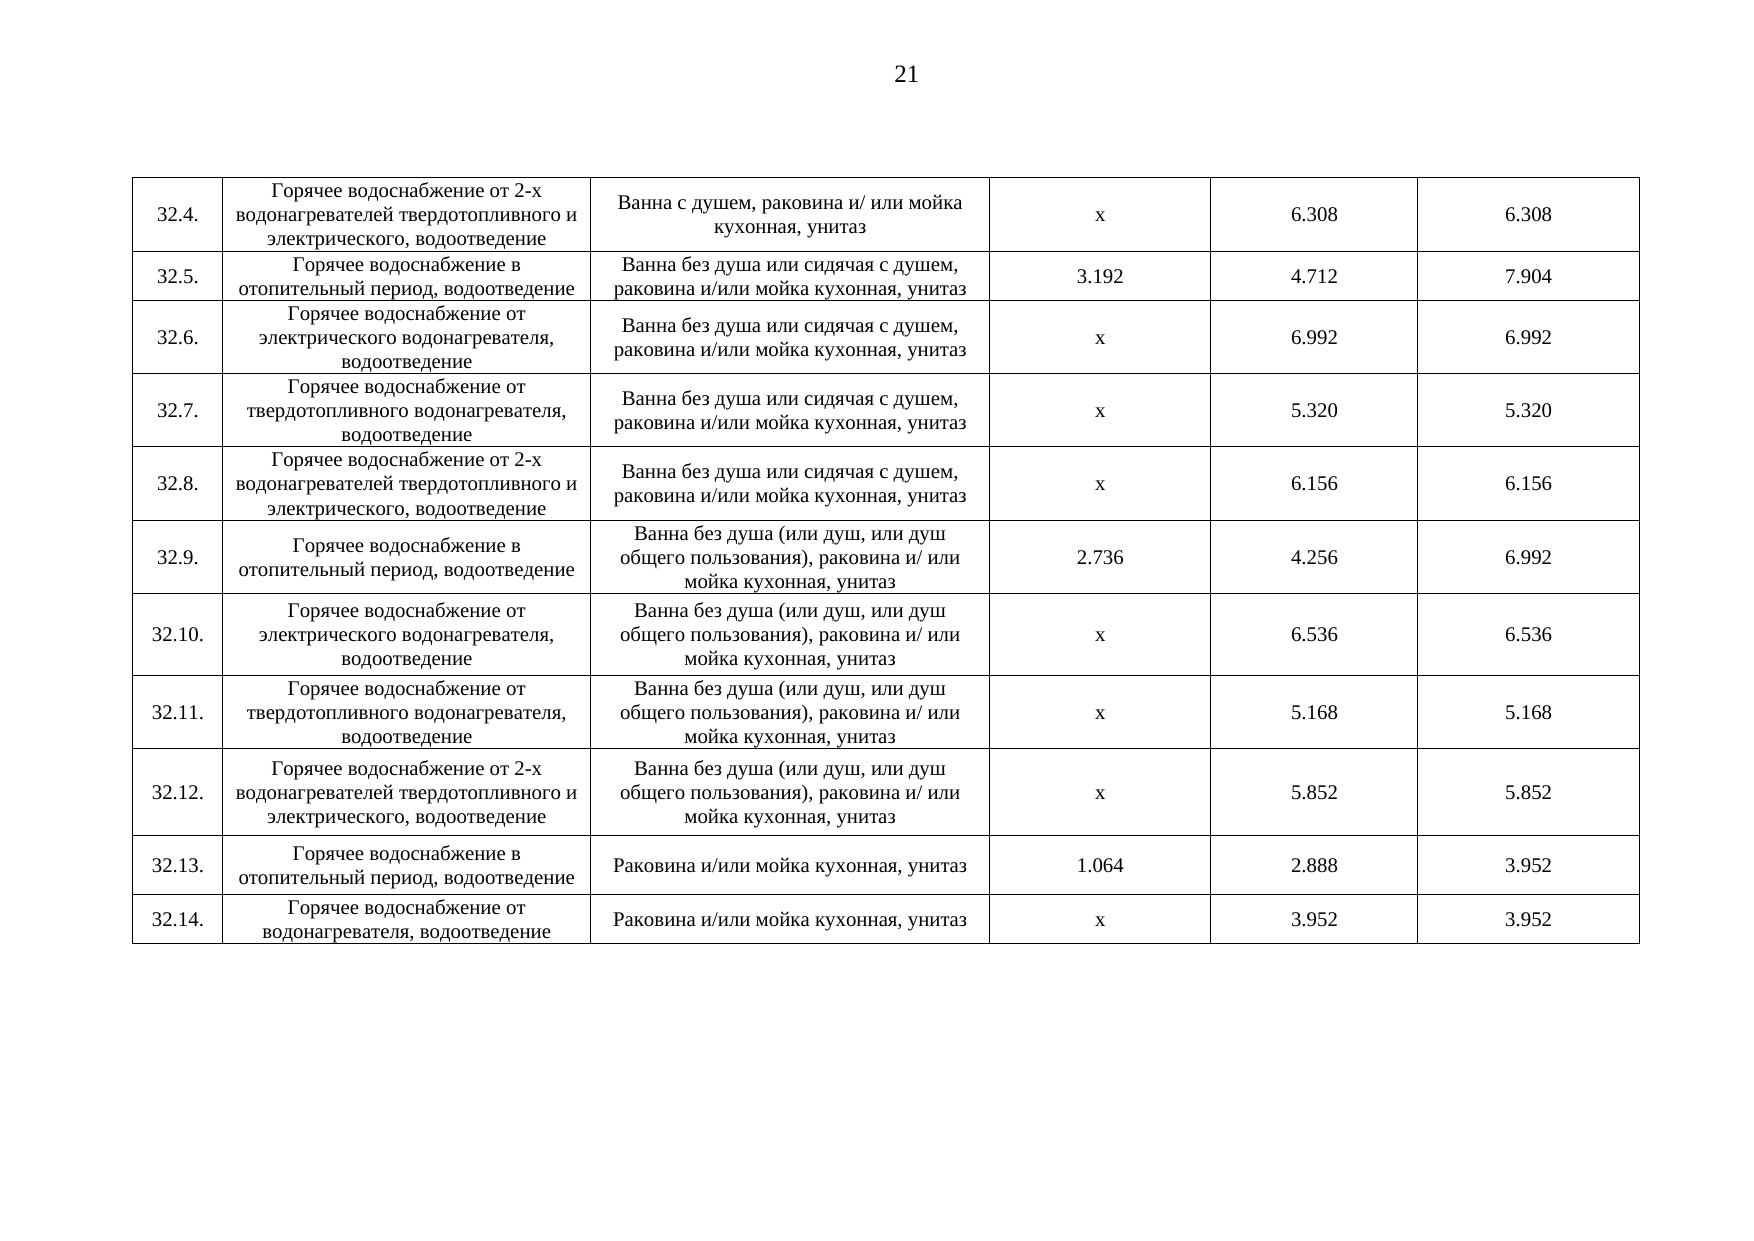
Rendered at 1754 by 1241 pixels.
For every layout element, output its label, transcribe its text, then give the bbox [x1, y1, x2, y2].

table_cell 32.4. [133, 178, 222, 251]
table_cell 5.852 [1211, 749, 1417, 835]
table_cell Горячее водоснабжение от 2-х водонагревателей твердотопливного и электрического, водоотведение [223, 178, 590, 251]
table_cell 32.11. [133, 676, 222, 748]
table_cell 32.9. [133, 521, 222, 593]
table_cell x [990, 676, 1210, 748]
table_cell 6.536 [1418, 594, 1639, 674]
table_cell 32.7. [133, 374, 222, 446]
table_cell Раковина и/или мойка кухонная, унитаз [591, 836, 989, 894]
table_cell 6.308 [1418, 178, 1639, 251]
table_cell 3.952 [1211, 895, 1417, 943]
table_cell 6.156 [1211, 447, 1417, 519]
table_cell 1.064 [990, 836, 1210, 894]
table_cell x [990, 447, 1210, 519]
table_cell Ванна без душа или сидячая с душем, раковина и/или мойка кухонная, унитаз [591, 374, 989, 446]
table_cell Ванна без душа (или душ, или душ общего пользования), раковина и/ или мойка кухонная, унитаз [591, 749, 989, 835]
table_cell Горячее водоснабжение от твердотопливного водонагревателя, водоотведение [223, 676, 590, 748]
table_cell 6.992 [1211, 301, 1417, 373]
table_cell Горячее водоснабжение в отопительный период, водоотведение [223, 836, 590, 894]
table_cell x [990, 374, 1210, 446]
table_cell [591, 178, 989, 251]
table_cell 6.992 [1418, 301, 1639, 373]
table_cell 32.14. [133, 895, 222, 943]
table_cell 4.712 [1211, 252, 1417, 300]
table_cell Горячее водоснабжение в отопительный период, водоотведение [223, 252, 590, 300]
table_cell Ванна без душа (или душ, или душ общего пользования), раковина и/ или мойка кухонная, унитаз [591, 676, 989, 748]
table_cell 3.952 [1418, 895, 1639, 943]
table_cell 32.12. [133, 749, 222, 835]
table_cell Горячее водоснабжение от 2-х водонагревателей твердотопливного и электрического, водоотведение [223, 447, 590, 519]
table_cell Ванна без душа или сидячая с душем, раковина и/или мойка кухонная, унитаз [591, 301, 989, 373]
table_cell x [990, 749, 1210, 835]
table_cell 32.6. [133, 301, 222, 373]
table_cell x [990, 594, 1210, 674]
table_cell 5.320 [1418, 374, 1639, 446]
table_cell 7.904 [1418, 252, 1639, 300]
table_cell 5.320 [1211, 374, 1417, 446]
table_cell Горячее водоснабжение от водонагревателя, водоотведение [223, 895, 590, 943]
table_cell 6.536 [1211, 594, 1417, 674]
table_cell Горячее водоснабжение от 2-х водонагревателей твердотопливного и электрического, водоотведение [223, 749, 590, 835]
table_cell 32.8. [133, 447, 222, 519]
table_cell 4.256 [1211, 521, 1417, 593]
table_cell 32.13. [133, 836, 222, 894]
table_cell 5.852 [1418, 749, 1639, 835]
table_cell Горячее водоснабжение от электрического водонагревателя, водоотведение [223, 594, 590, 674]
table_cell 2.736 [990, 521, 1210, 593]
table_cell 5.168 [1211, 676, 1417, 748]
table_cell 5.168 [1418, 676, 1639, 748]
table_cell x [990, 895, 1210, 943]
table_cell x [990, 178, 1210, 251]
table_cell Ванна без душа (или душ, или душ общего пользования), раковина и/ или мойка кухонная, унитаз [591, 594, 989, 674]
table_cell Горячее водоснабжение от твердотопливного водонагревателя, водоотведение [223, 374, 590, 446]
table_cell 32.5. [133, 252, 222, 300]
table_cell Ванна без душа (или душ, или душ общего пользования), раковина и/ или мойка кухонная, унитаз [591, 521, 989, 593]
table_cell 6.156 [1418, 447, 1639, 519]
table_cell Ванна без душа или сидячая с душем, раковина и/или мойка кухонная, унитаз [591, 252, 989, 300]
table_cell Раковина и/или мойка кухонная, унитаз [591, 895, 989, 943]
table_cell 6.308 [1211, 178, 1417, 251]
table_cell 3.192 [990, 252, 1210, 300]
table_cell Горячее водоснабжение в отопительный период, водоотведение [223, 521, 590, 593]
table_cell x [990, 301, 1210, 373]
table_cell 3.952 [1418, 836, 1639, 894]
table_cell 2.888 [1211, 836, 1417, 894]
table_cell 32.10. [133, 594, 222, 674]
table_cell Горячее водоснабжение от электрического водонагревателя, водоотведение [223, 301, 590, 373]
table_cell Ванна без душа или сидячая с душем, раковина и/или мойка кухонная, унитаз [591, 447, 989, 519]
table_cell 6.992 [1418, 521, 1639, 593]
